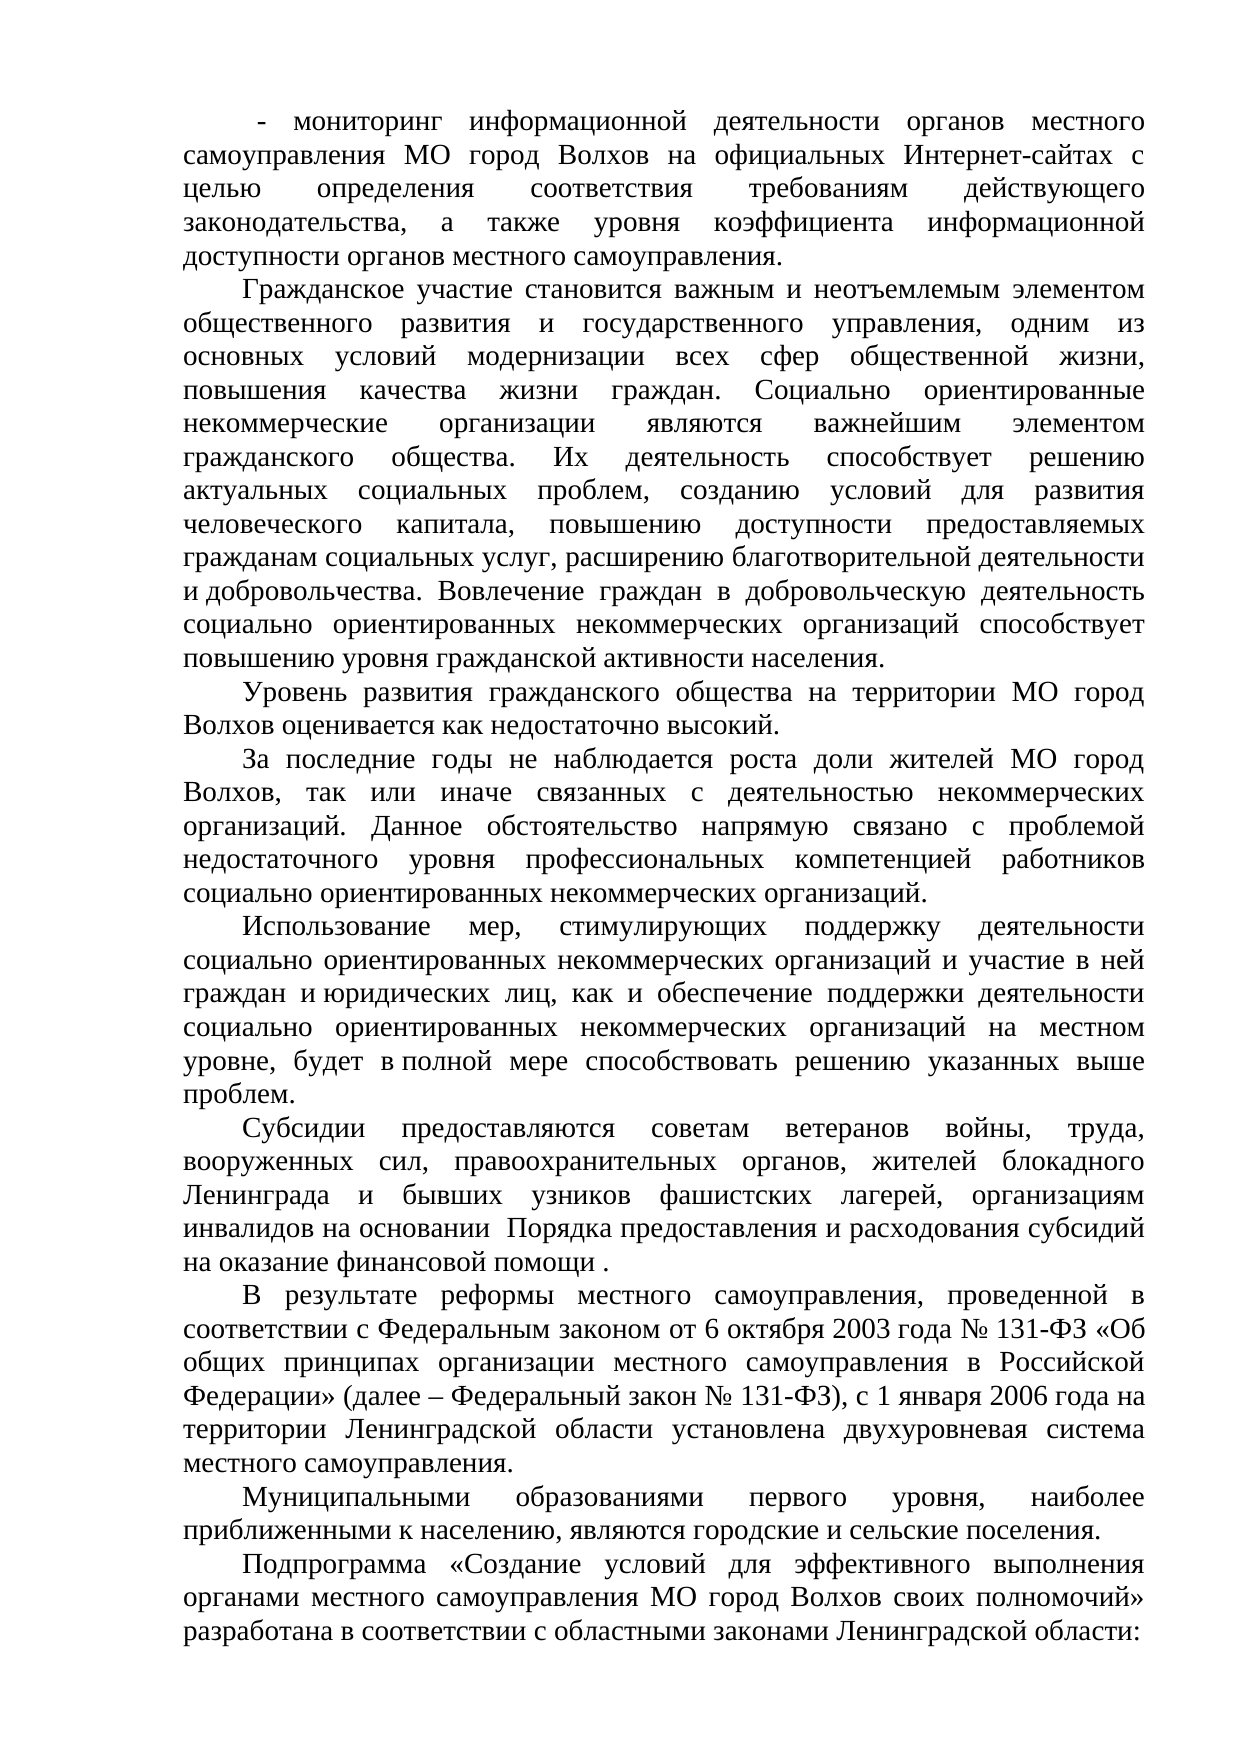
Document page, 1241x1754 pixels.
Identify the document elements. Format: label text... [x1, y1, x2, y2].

text Использование мер, стимулирующих поддержку деятельности социально ориентированных некоммерческих организаций и участие в ней граждан и юридических лиц, как и обеспечение поддержки деятельности социально ориентированных некоммерческих организаций на местном уровне, будет в полной мере способствовать решению указанных выше проблем. [183, 908, 1146, 1110]
text Уровень развития гражданского общества на территории МО город Волхов оценивается как недостаточно высокий. [183, 674, 1146, 741]
text - мониторинг информационной деятельности органов местного самоуправления МО город Волхов на официальных Интернет-сайтах с целью определения соответствия требованиям действующего законодательства, а также уровня коэффициента информационной доступности органов местного самоуправления. [183, 103, 1146, 271]
text Субсидии предоставляются советам ветеранов войны, труда, вооруженных сил, правоохранительных органов, жителей блокадного Ленинграда и бывших узников фашистских лагерей, организациям инвалидов на основании Порядка предоставления и расходования субсидий на оказание финансовой помощи . [183, 1110, 1146, 1277]
text Муниципальными образованиями первого уровня, наиболее приближенными к населению, являются городские и сельские поселения. [183, 1479, 1146, 1546]
text Подпрограмма «Создание условий для эффективного выполнения органами местного самоуправления МО город Волхов своих полномочий» разработана в соответствии с областными законами Ленинградской области: [183, 1546, 1146, 1646]
text За последние годы не наблюдается роста доли жителей МО город Волхов, так или иначе связанных с деятельностью некоммерческих организаций. Данное обстоятельство напрямую связано с проблемой недостаточного уровня профессиональных компетенцией работников социально ориентированных некоммерческих организаций. [183, 741, 1146, 908]
text Гражданское участие становится важным и неотъемлемым элементом общественного развития и государственного управления, одним из основных условий модернизации всех сфер общественной жизни, повышения качества жизни граждан. Социально ориентированные некоммерческие организации являются важнейшим элементом гражданского общества. Их деятельность способствует решению актуальных социальных проблем, созданию условий для развития человеческого капитала, повышению доступности предоставляемых гражданам социальных услуг, расширению благотворительной деятельности и добровольчества. Вовлечение граждан в добровольческую деятельность социально ориентированных некоммерческих организаций способствует повышению уровня гражданской активности населения. [183, 271, 1146, 674]
text В результате реформы местного самоуправления, проведенной в соответствии с Федеральным законом от 6 октября 2003 года № 131-ФЗ «Об общих принципах организации местного самоуправления в Российской Федерации» (далее – Федеральный закон № 131-ФЗ), с 1 января 2006 года на территории Ленинградской области установлена двухуровневая система местного самоуправления. [183, 1277, 1146, 1479]
